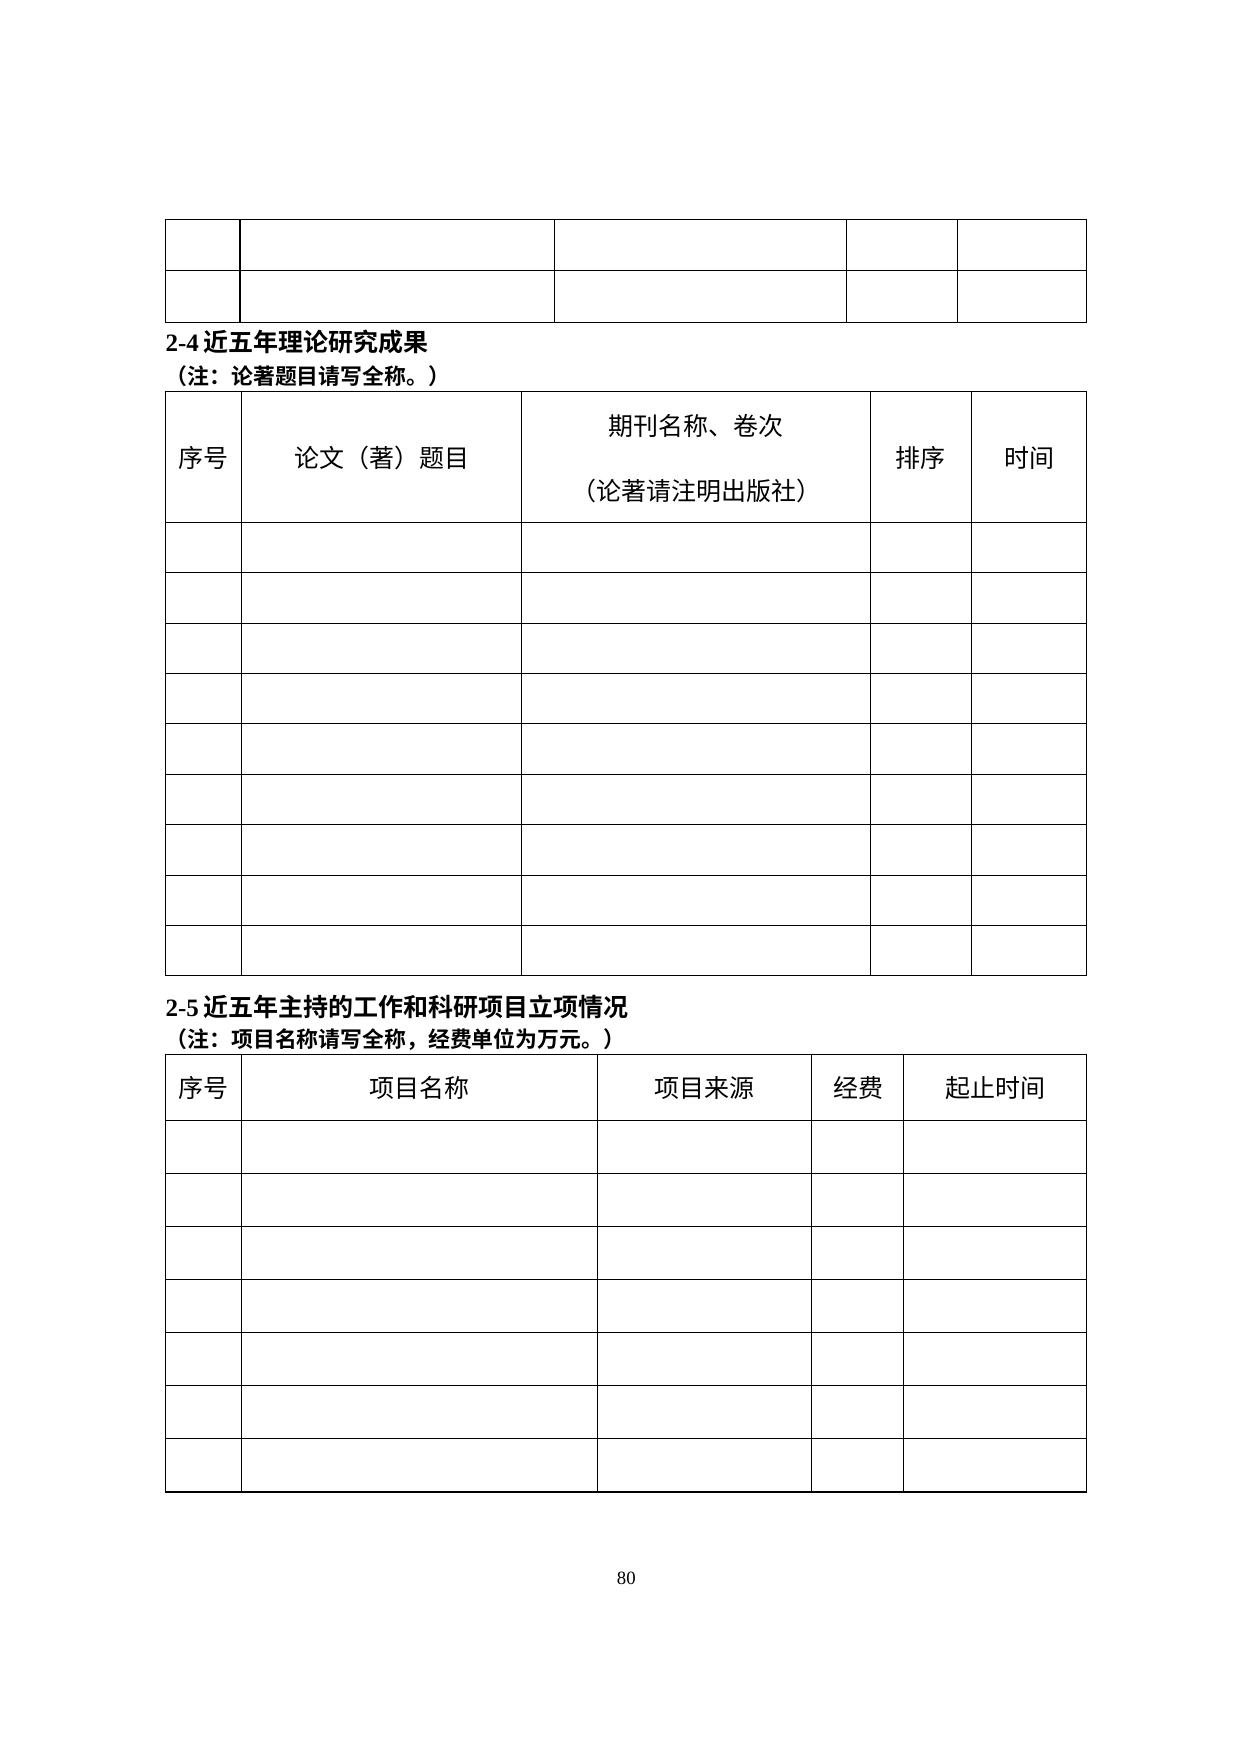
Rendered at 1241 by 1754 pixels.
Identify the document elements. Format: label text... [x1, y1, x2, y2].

table_cell [555, 220, 846, 270]
table_cell [242, 775, 521, 824]
table_cell [166, 1280, 241, 1332]
table_cell [166, 271, 239, 322]
table_cell [242, 724, 521, 774]
text （注：项目名称请写全称，经费单位为万元。） [165, 1022, 1087, 1053]
table_cell [904, 1386, 1086, 1438]
table_cell [598, 1439, 811, 1491]
table_cell [871, 876, 971, 925]
table_cell [598, 1174, 811, 1226]
table_cell [812, 1121, 903, 1173]
table_cell [972, 876, 1086, 925]
text 2-5近五年主持的工作和科研项目立项情况 [165, 993, 1087, 1022]
table_cell [871, 624, 971, 673]
table_cell [812, 1280, 903, 1332]
table_cell [522, 624, 870, 673]
table_cell [522, 876, 870, 925]
table_cell [166, 775, 241, 824]
table_cell [166, 1121, 241, 1173]
table_cell [242, 523, 521, 572]
table_cell [242, 573, 521, 622]
table_cell [958, 271, 1086, 322]
table_cell [598, 1333, 811, 1385]
table_header 排序 [871, 392, 971, 522]
table_header 项目名称 [242, 1055, 597, 1119]
table_cell [166, 1227, 241, 1279]
table_cell [522, 573, 870, 622]
table_cell [522, 926, 870, 975]
table_cell [812, 1439, 903, 1491]
table_cell [242, 1280, 597, 1332]
table_cell [166, 1439, 241, 1491]
table_cell [972, 926, 1086, 975]
table_cell [871, 775, 971, 824]
table_cell [871, 825, 971, 874]
table_cell [242, 674, 521, 723]
table_cell [812, 1174, 903, 1226]
table_cell [166, 825, 241, 874]
table_header 起止时间 [904, 1055, 1086, 1119]
table_cell [166, 573, 241, 622]
table_cell [972, 724, 1086, 774]
table_cell [242, 1386, 597, 1438]
table_cell [242, 876, 521, 925]
table_cell [598, 1227, 811, 1279]
text 2-4近五年理论研究成果 [165, 323, 1087, 359]
table_cell [522, 825, 870, 874]
table_cell [241, 271, 554, 322]
table_cell [241, 220, 554, 270]
table_cell [904, 1333, 1086, 1385]
table_cell [958, 220, 1086, 270]
table_cell [242, 1121, 597, 1173]
table_header 序号 [166, 1055, 241, 1119]
table_header 项目来源 [598, 1055, 811, 1119]
table_cell [812, 1386, 903, 1438]
table_cell [242, 926, 521, 975]
table_cell [166, 674, 241, 723]
table_cell [166, 624, 241, 673]
table_cell [972, 523, 1086, 572]
table_cell [871, 573, 971, 622]
table_cell [972, 825, 1086, 874]
table_cell [904, 1121, 1086, 1173]
table_cell [871, 926, 971, 975]
table_cell [598, 1386, 811, 1438]
table_cell [166, 1333, 241, 1385]
table_cell [847, 271, 957, 322]
table_cell [598, 1121, 811, 1173]
table_cell [871, 724, 971, 774]
table_cell [166, 926, 241, 975]
table_cell [972, 775, 1086, 824]
table_cell [242, 1227, 597, 1279]
table_cell [242, 1439, 597, 1491]
table_cell [166, 220, 239, 270]
table_cell [166, 724, 241, 774]
table_header 期刊名称、卷次 （论著请注明出版社） [522, 392, 870, 522]
table_cell [166, 876, 241, 925]
table_cell [598, 1280, 811, 1332]
table_cell [166, 1174, 241, 1226]
table_cell [904, 1174, 1086, 1226]
table_header 序号 [166, 392, 241, 522]
table_cell [522, 775, 870, 824]
text （注：论著题目请写全称。） [165, 359, 1087, 391]
table_cell [242, 1174, 597, 1226]
table_header 时间 [972, 392, 1086, 522]
table_cell [555, 271, 846, 322]
table_cell [242, 825, 521, 874]
table_cell [242, 1333, 597, 1385]
table_cell [972, 674, 1086, 723]
table_cell [871, 523, 971, 572]
table_cell [166, 1386, 241, 1438]
table_cell [522, 674, 870, 723]
table_cell [972, 573, 1086, 622]
table_cell [871, 674, 971, 723]
table_cell [812, 1227, 903, 1279]
table_cell [522, 724, 870, 774]
table_cell [904, 1227, 1086, 1279]
table_header 经费 [812, 1055, 903, 1119]
table_cell [166, 523, 241, 572]
table_cell [847, 220, 957, 270]
table_cell [972, 624, 1086, 673]
table_cell [812, 1333, 903, 1385]
table_header 论文（著）题目 [242, 392, 521, 522]
table_cell [904, 1280, 1086, 1332]
table_cell [242, 624, 521, 673]
table_cell [522, 523, 870, 572]
table_cell [904, 1439, 1086, 1491]
